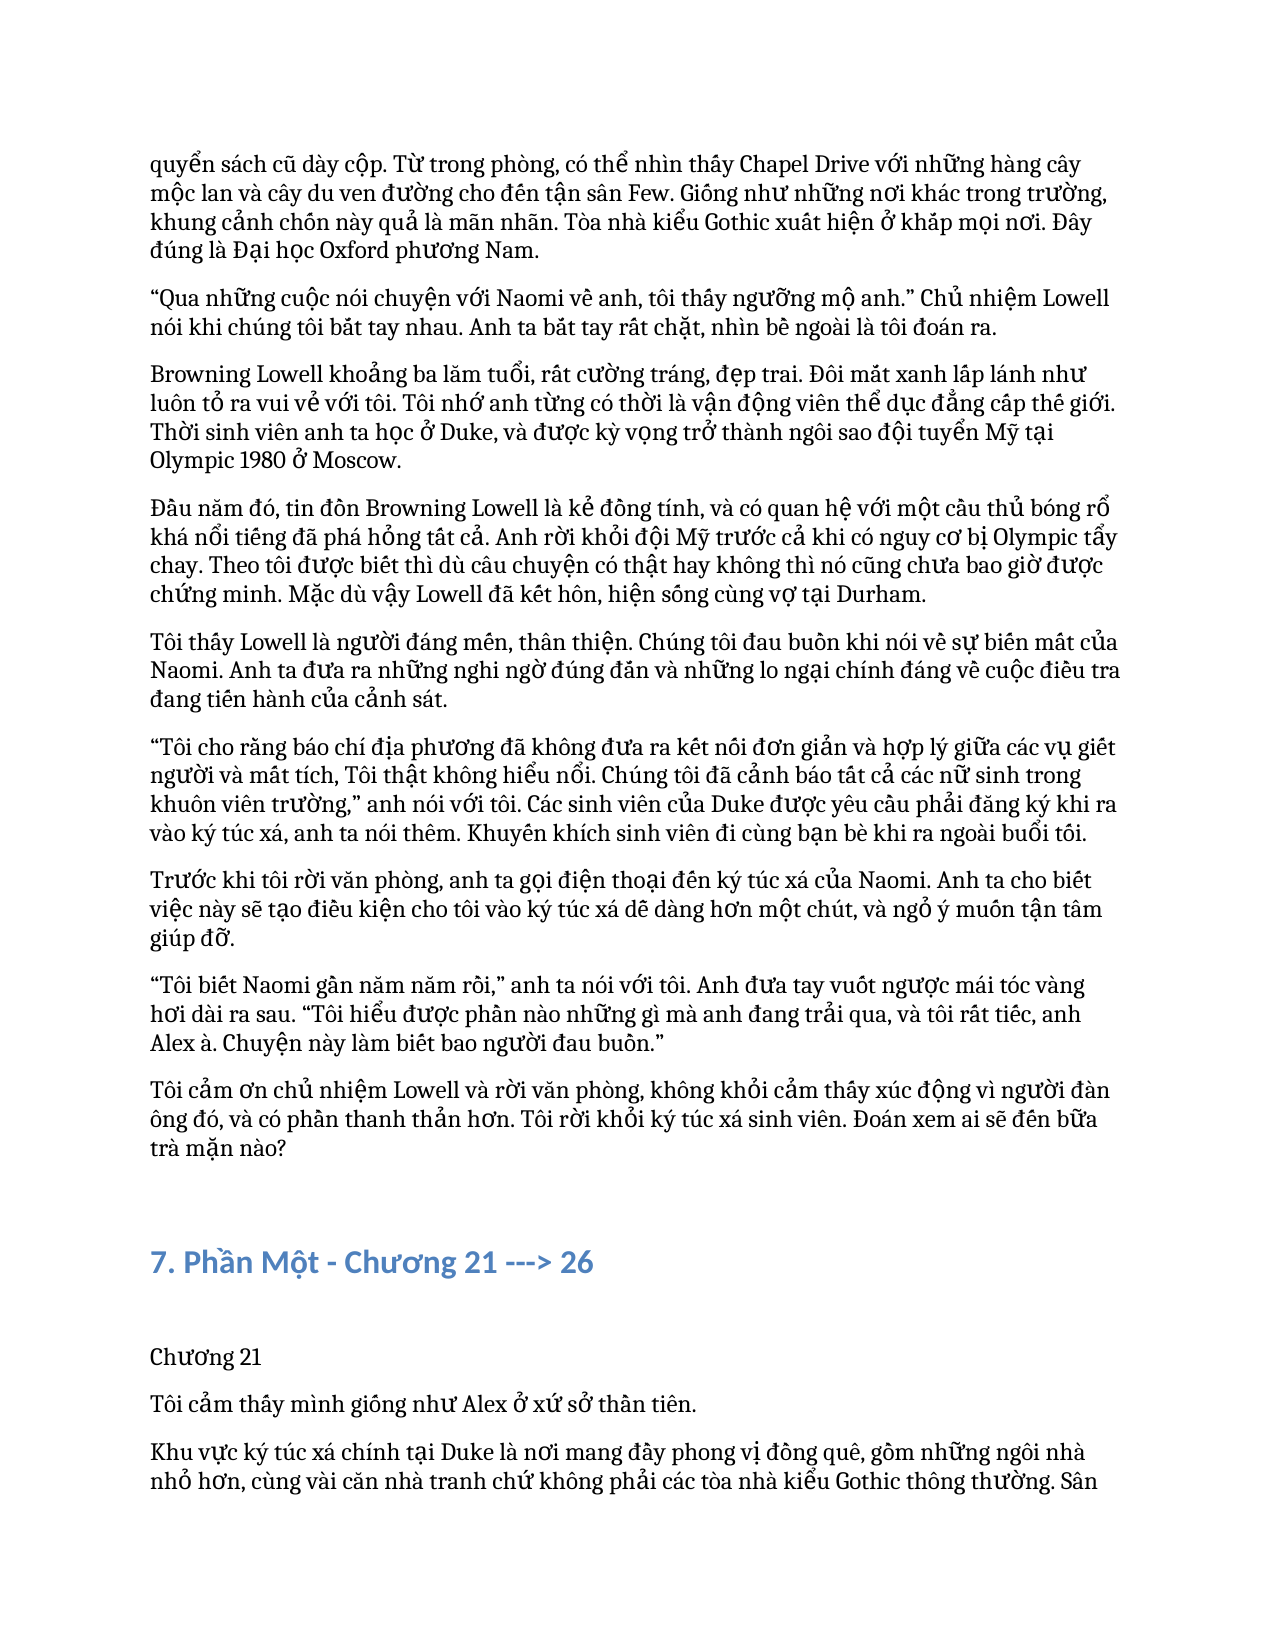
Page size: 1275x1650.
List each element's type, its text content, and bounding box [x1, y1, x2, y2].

text “Qua những cuộc nói chuyện với Naomi về anh, tôi thấy ngưỡng mộ anh.” Chủ nhiệm Lowell nói khi chúng tôi bắt tay nhau. Anh ta bắt tay rất chặt, nhìn bề ngoài là tôi đoán ra. [150, 284, 1125, 341]
text Tôi thấy Lowell là người đáng mến, thân thiện. Chúng tôi đau buồn khi nói về sự biến mất của Naomi. Anh ta đưa ra những nghi ngờ đúng đắn và những lo ngại chính đáng về cuộc điều tra đang tiến hành của cảnh sát. [150, 627, 1125, 714]
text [150, 150, 1125, 265]
subtitle 7. Phần Một - Chương 21 ---> 26 [150, 1241, 1125, 1282]
text “Tôi biết Naomi gần năm năm rồi,” anh ta nói với tôi. Anh đưa tay vuốt ngược mái tóc vàng hơi dài ra sau. “Tôi hiểu được phần nào những gì mà anh đang trải qua, và tôi rất tiếc, anh Alex à. Chuyện này làm biết bao người đau buồn.” [150, 971, 1125, 1057]
text Trước khi tôi rời văn phòng, anh ta gọi điện thoại đến ký túc xá của Naomi. Anh ta cho biết việc này sẽ tạo điều kiện cho tôi vào ký túc xá dễ dàng hơn một chút, và ngỏ ý muốn tận tâm giúp đỡ. [150, 866, 1125, 952]
text Tôi cảm thấy mình giống như Alex ở xứ sở thần tiên. [150, 1390, 1125, 1419]
text Chương 21 [150, 1285, 1125, 1372]
text Đầu năm đó, tin đồn Browning Lowell là kẻ đồng tính, và có quan hệ với một cầu thủ bóng rổ khá nổi tiếng đã phá hỏng tất cả. Anh rời khỏi đội Mỹ trước cả khi có nguy cơ bị Olympic tẩy chay. Theo tôi được biết thì dù câu chuyện có thật hay không thì nó cũng chưa bao giờ được chứng minh. Mặc dù vậy Lowell đã kết hôn, hiện sống cùng vợ tại Durham. [150, 494, 1125, 609]
text Browning Lowell khoảng ba lăm tuổi, rất cường tráng, đẹp trai. Đôi mắt xanh lấp lánh như luôn tỏ ra vui vẻ với tôi. Tôi nhớ anh từng có thời là vận động viên thể dục đẳng cấp thế giới. Thời sinh viên anh ta học ở Duke, và được kỳ vọng trở thành ngôi sao đội tuyển Mỹ tại Olympic 1980 ở Moscow. [150, 360, 1125, 475]
text Tôi cảm ơn chủ nhiệm Lowell và rời văn phòng, không khỏi cảm thấy xúc động vì người đàn ông đó, và có phần thanh thản hơn. Tôi rời khỏi ký túc xá sinh viên. Đoán xem ai sẽ đến bữa trà mặn nào? [150, 1076, 1125, 1220]
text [150, 1438, 1125, 1495]
text “Tôi cho rằng báo chí địa phương đã không đưa ra kết nối đơn giản và hợp lý giữa các vụ giết người và mất tích, Tôi thật không hiểu nổi. Chúng tôi đã cảnh báo tất cả các nữ sinh trong khuôn viên trường,” anh nói với tôi. Các sinh viên của Duke được yêu cầu phải đăng ký khi ra vào ký túc xá, anh ta nói thêm. Khuyến khích sinh viên đi cùng bạn bè khi ra ngoài buổi tối. [150, 732, 1125, 847]
